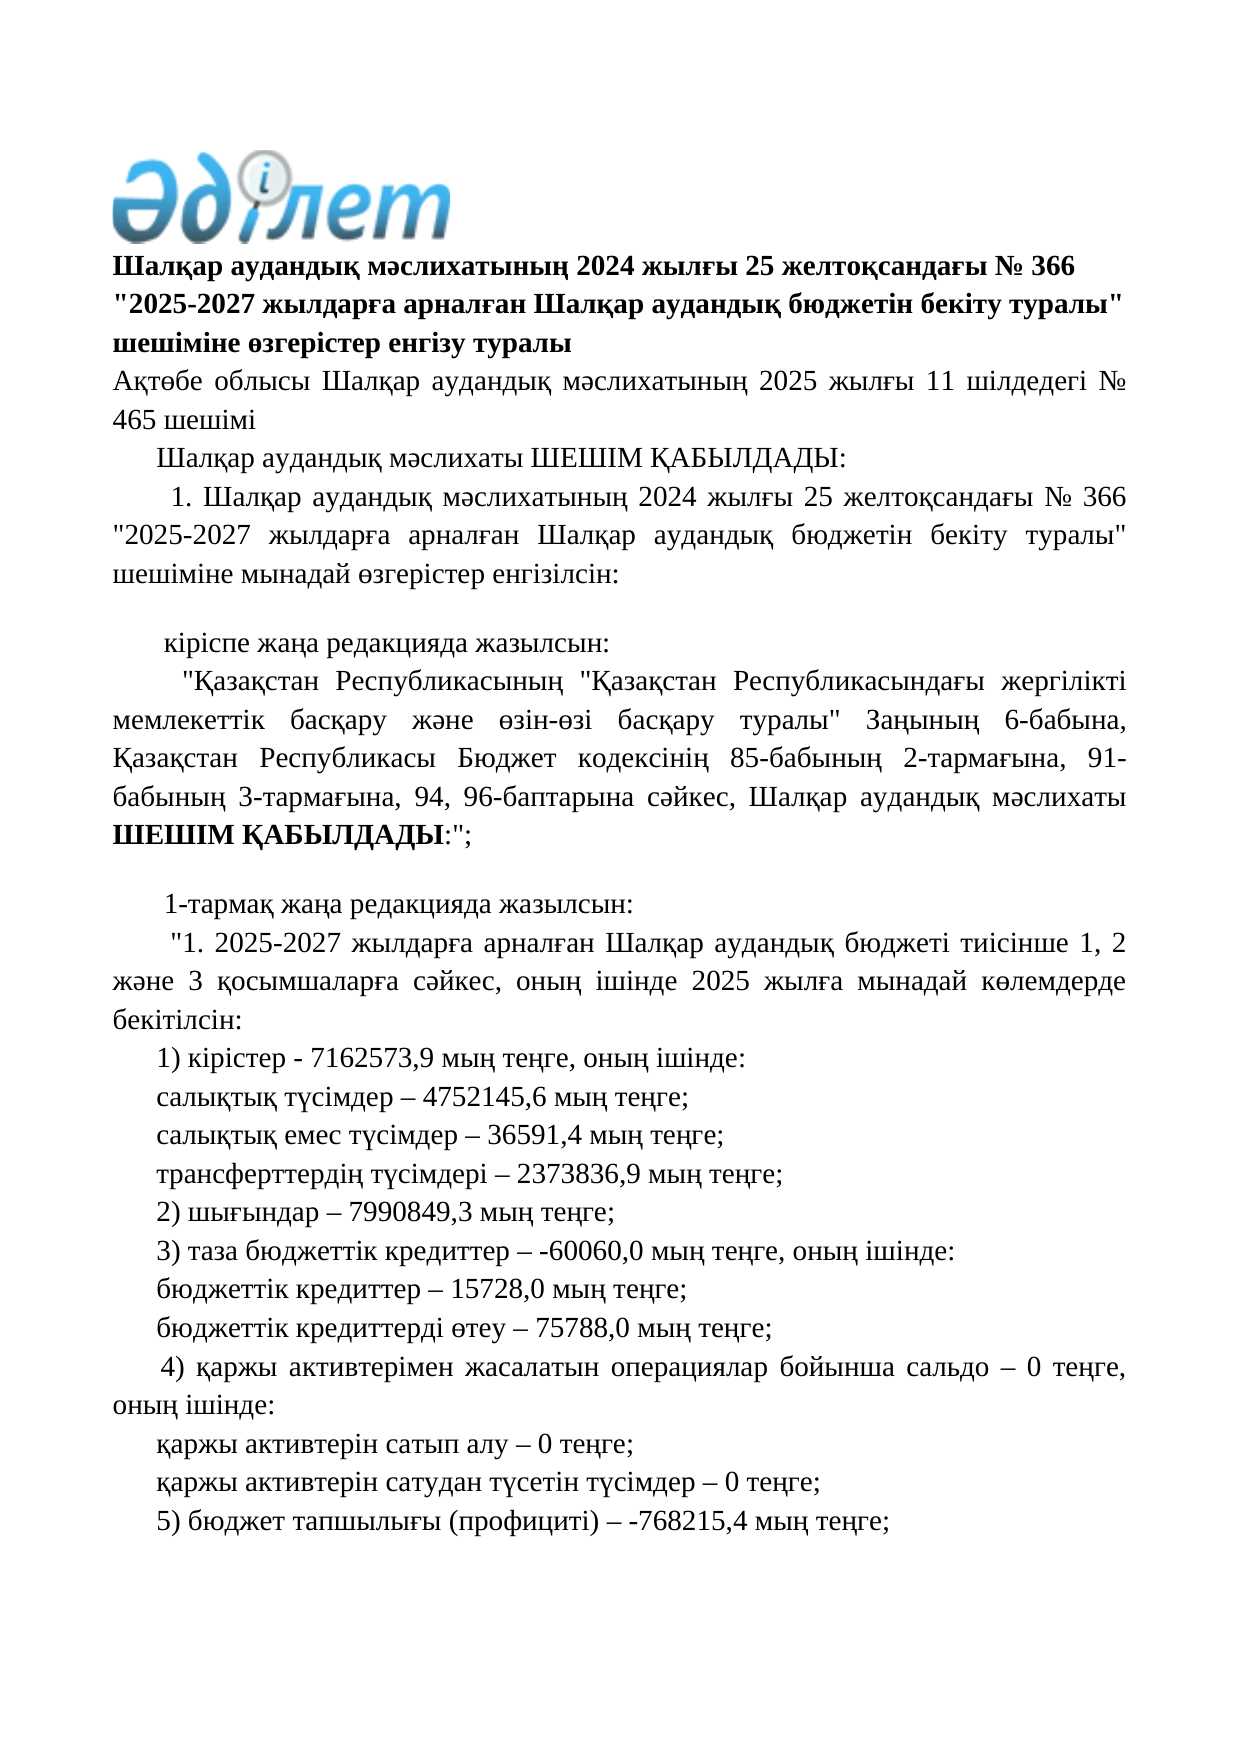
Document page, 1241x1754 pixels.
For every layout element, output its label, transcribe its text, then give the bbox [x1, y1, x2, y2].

text 1. Шалқар аудандық мәслихатының 2024 жылғы 25 желтоқсандағы № 366 "2025-2027 жылдарға арналған Шалқар аудандық бюджетін бекіту туралы" шешіміне мынадай өзгерістер енгізілсін: [112, 479, 1128, 589]
text Шалқар аудандық мәслихатының 2024 жылғы 25 желтоқсандағы № 366 "2025-2027 жылдарға арналған Шалқар аудандық бюджетін бекіту туралы" шешіміне өзгерістер енгізу туралы [112, 248, 1128, 358]
text 3) таза бюджеттік кредиттер – -60060,0 мың теңге, оның ішінде: [112, 1233, 1128, 1267]
text Ақтөбе облысы Шалқар аудандық мәслихатының 2025 жылғы 11 шілдедегі № 465 шешімі [112, 363, 1128, 435]
text "Қазақстан Республикасының "Қазақстан Республикасындағы жергілікті мемлекеттік басқару және өзін-өзі басқару туралы" Заңының 6-бабына, Қазақстан Республикасы Бюджет кодексінің 85-бабының 2-тармағына, 91-бабының 3-тармағына, 94, 96-баптарына сәйкес, Шалқар аудандық мәслихаты ШЕШІМ ҚАБЫЛДАДЫ:"; [112, 663, 1128, 851]
text қаржы активтерін сатып алу – 0 теңге; [112, 1426, 1128, 1459]
text 2) шығындар – 7990849,3 мың теңге; [112, 1194, 1128, 1228]
text бюджеттік кредиттер – 15728,0 мың теңге; [112, 1272, 1128, 1305]
text салықтық емес түсімдер – 36591,4 мың теңге; [112, 1117, 1128, 1151]
text салықтық түсімдер – 4752145,6 мың теңге; [112, 1079, 1128, 1112]
picture [112, 150, 451, 244]
text қаржы активтерін сатудан түсетін түсімдер – 0 теңге; [112, 1464, 1128, 1498]
text кіріспе жаңа редакцияда жазылсын: [112, 625, 1128, 658]
text бюджеттік кредиттерді өтеу – 75788,0 мың теңге; [112, 1310, 1128, 1344]
text "1. 2025-2027 жылдарға арналған Шалқар аудандық бюджеті тиісінше 1, 2 және 3 қосымшаларға сәйкес, оның ішінде 2025 жылға мынадай көлемдерде бекітілсін: [112, 925, 1128, 1035]
text 1) кірістер - 7162573,9 мың теңге, оның ішінде: [112, 1040, 1128, 1074]
text трансферттердің түсімдері – 2373836,9 мың теңге; [112, 1156, 1128, 1189]
text 4) қаржы активтерімен жасалатын операциялар бойынша сальдо – 0 теңге, оның ішінде: [112, 1349, 1128, 1421]
text 5) бюджет тапшылығы (профициті) – -768215,4 мың теңге; [112, 1503, 1128, 1536]
text 1-тармақ жаңа редакцияда жазылсын: [112, 886, 1128, 920]
text Шалқар аудандық мәслихаты ШЕШІМ ҚАБЫЛДАДЫ: [112, 440, 1128, 474]
